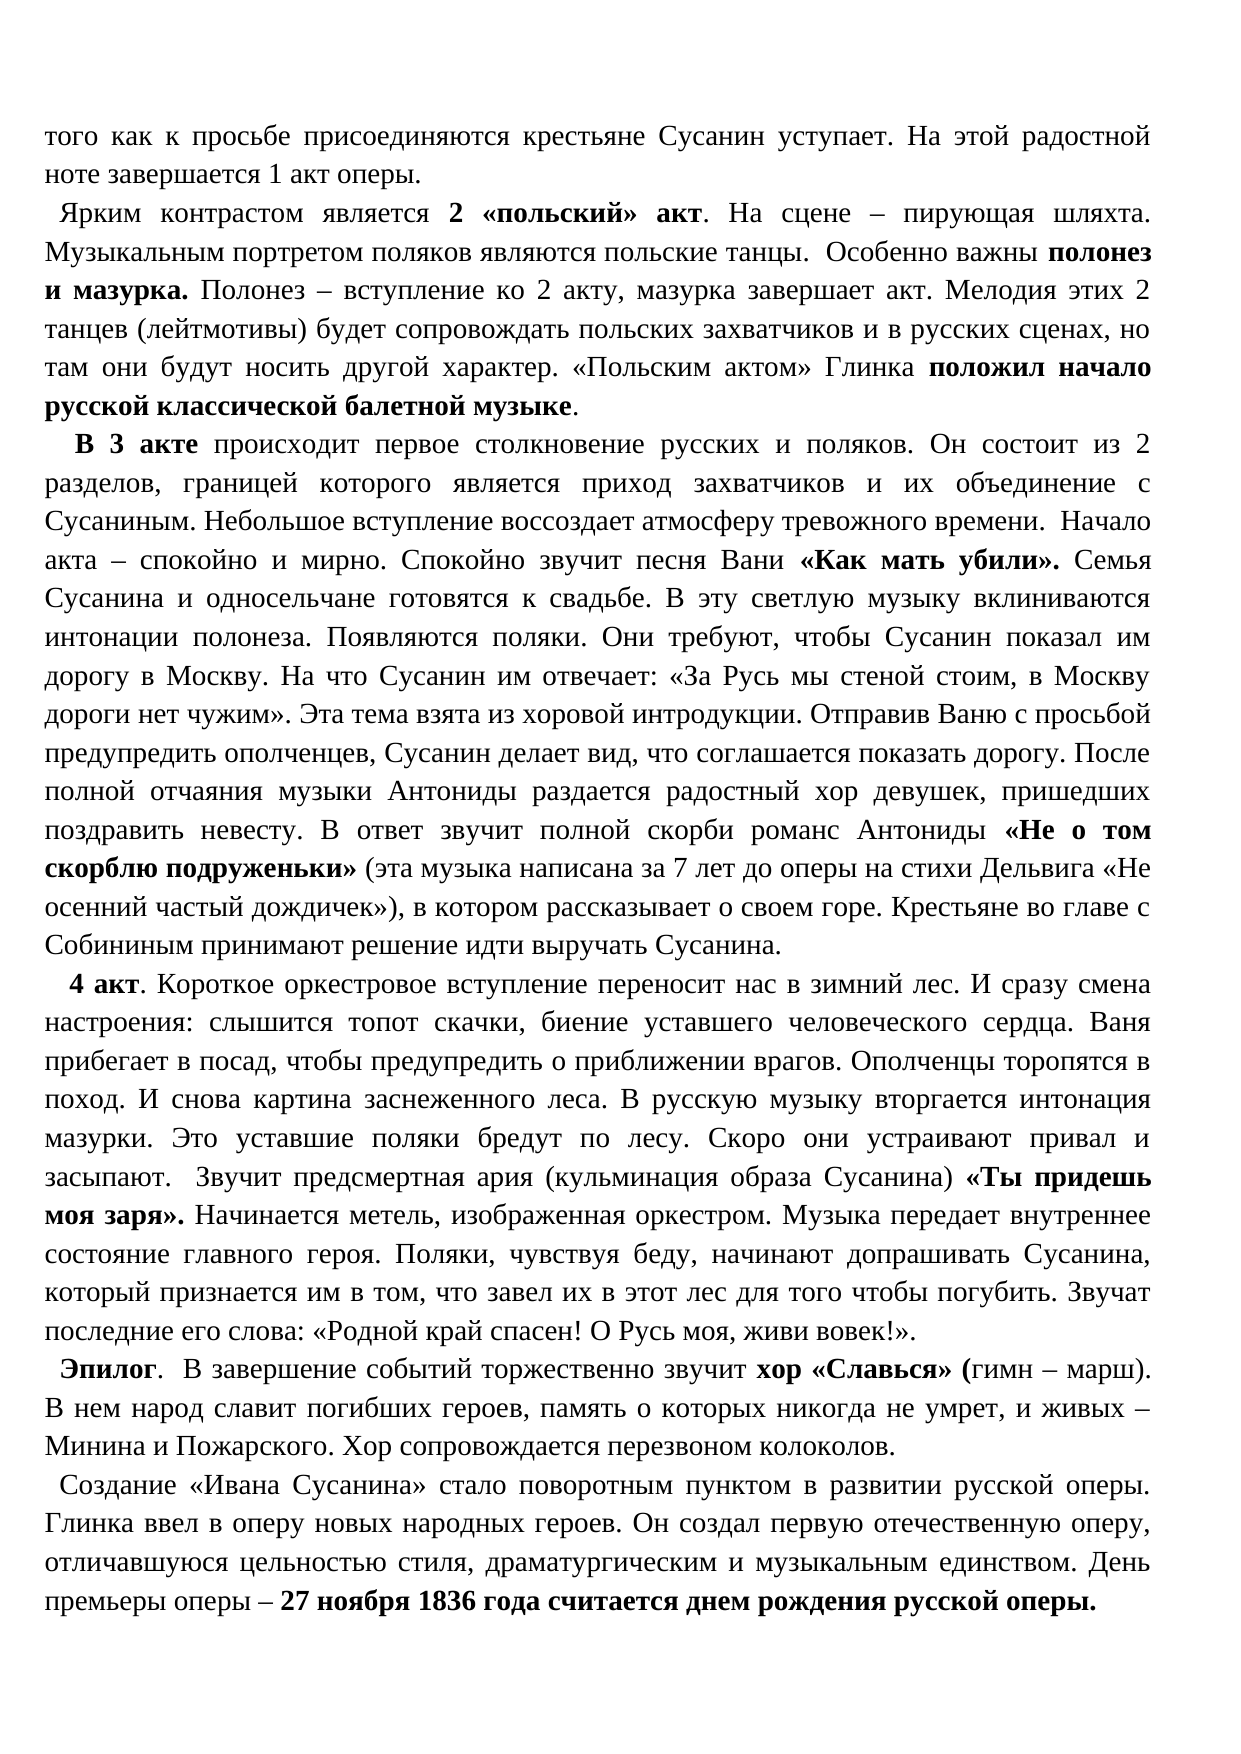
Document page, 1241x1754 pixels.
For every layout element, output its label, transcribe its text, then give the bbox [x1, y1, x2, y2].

text В 3 акте происходит первое столкновение русских и поляков. Он состоит из 2 разделов, границей которого является приход захватчиков и их объединение с Сусаниным. Небольшое вступление воссоздает атмосферу тревожного времени. Начало акта – спокойно и мирно. Спокойно звучит песня Вани «Как мать убили». Семья Сусанина и односельчане готовятся к свадьбе. В эту светлую музыку вклиниваются интонации полонеза. Появляются поляки. Они требуют, чтобы Сусанин показал им дорогу в Москву. На что Сусанин им отвечает: «За Русь мы стеной стоим, в Москву дороги нет чужим». Эта тема взята из хоровой интродукции. Отправив Ваню с просьбой предупредить ополченцев, Сусанин делает вид, что соглашается показать дорогу. После полной отчаяния музыки Антониды раздается радостный хор девушек, пришедших поздравить невесту. В ответ звучит полной скорби романс Антониды «Не о том скорблю подруженьки» (эта музыка написана за 7 лет до оперы на стихи Дельвига «Не осенний частый дождичек»), в котором рассказывает о своем горе. Крестьяне во главе с Собининым принимают решение идти выручать Сусанина. [44, 426, 1152, 961]
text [44, 118, 1152, 190]
text Эпилог. В завершение событий торжественно звучит хор «Славься» (гимн – марш). В нем народ славит погибших героев, память о которых никогда не умрет, и живых – Минина и Пожарского. Хор сопровождается перезвоном колоколов. [44, 1351, 1152, 1462]
text Ярким контрастом является 2 «польский» акт. На сцене – пирующая шляхта. Музыкальным портретом поляков являются польские танцы. Особенно важны полонез и мазурка. Полонез – вступление ко 2 акту, мазурка завершает акт. Мелодия этих 2 танцев (лейтмотивы) будет сопровождать польских захватчиков и в русских сценах, но там они будут носить другой характер. «Польским актом» Глинка положил начало русской классической балетной музыке. [44, 195, 1152, 421]
text Создание «Ивана Сусанина» стало поворотным пунктом в развитии русской оперы. Глинка ввел в оперу новых народных героев. Он создал первую отечественную оперу, отличавшуюся цельностью стиля, драматургическим и музыкальным единством. День премьеры оперы – 27 ноября 1836 года считается днем рождения русской оперы. [44, 1467, 1152, 1616]
text 4 акт. Короткое оркестровое вступление переносит нас в зимний лес. И сразу смена настроения: слышится топот скачки, биение уставшего человеческого сердца. Ваня прибегает в посад, чтобы предупредить о приближении врагов. Ополченцы торопятся в поход. И снова картина заснеженного леса. В русскую музыку вторгается интонация мазурки. Это уставшие поляки бредут по лесу. Скоро они устраивают привал и засыпают. Звучит предсмертная ария (кульминация образа Сусанина) «Ты придешь моя заря». Начинается метель, изображенная оркестром. Музыка передает внутреннее состояние главного героя. Поляки, чувствуя беду, начинают допрашивать Сусанина, который признается им в том, что завел их в этот лес для того чтобы погубить. Звучат последние его слова: «Родной край спасен! О Русь моя, живи вовек!». [44, 966, 1152, 1346]
